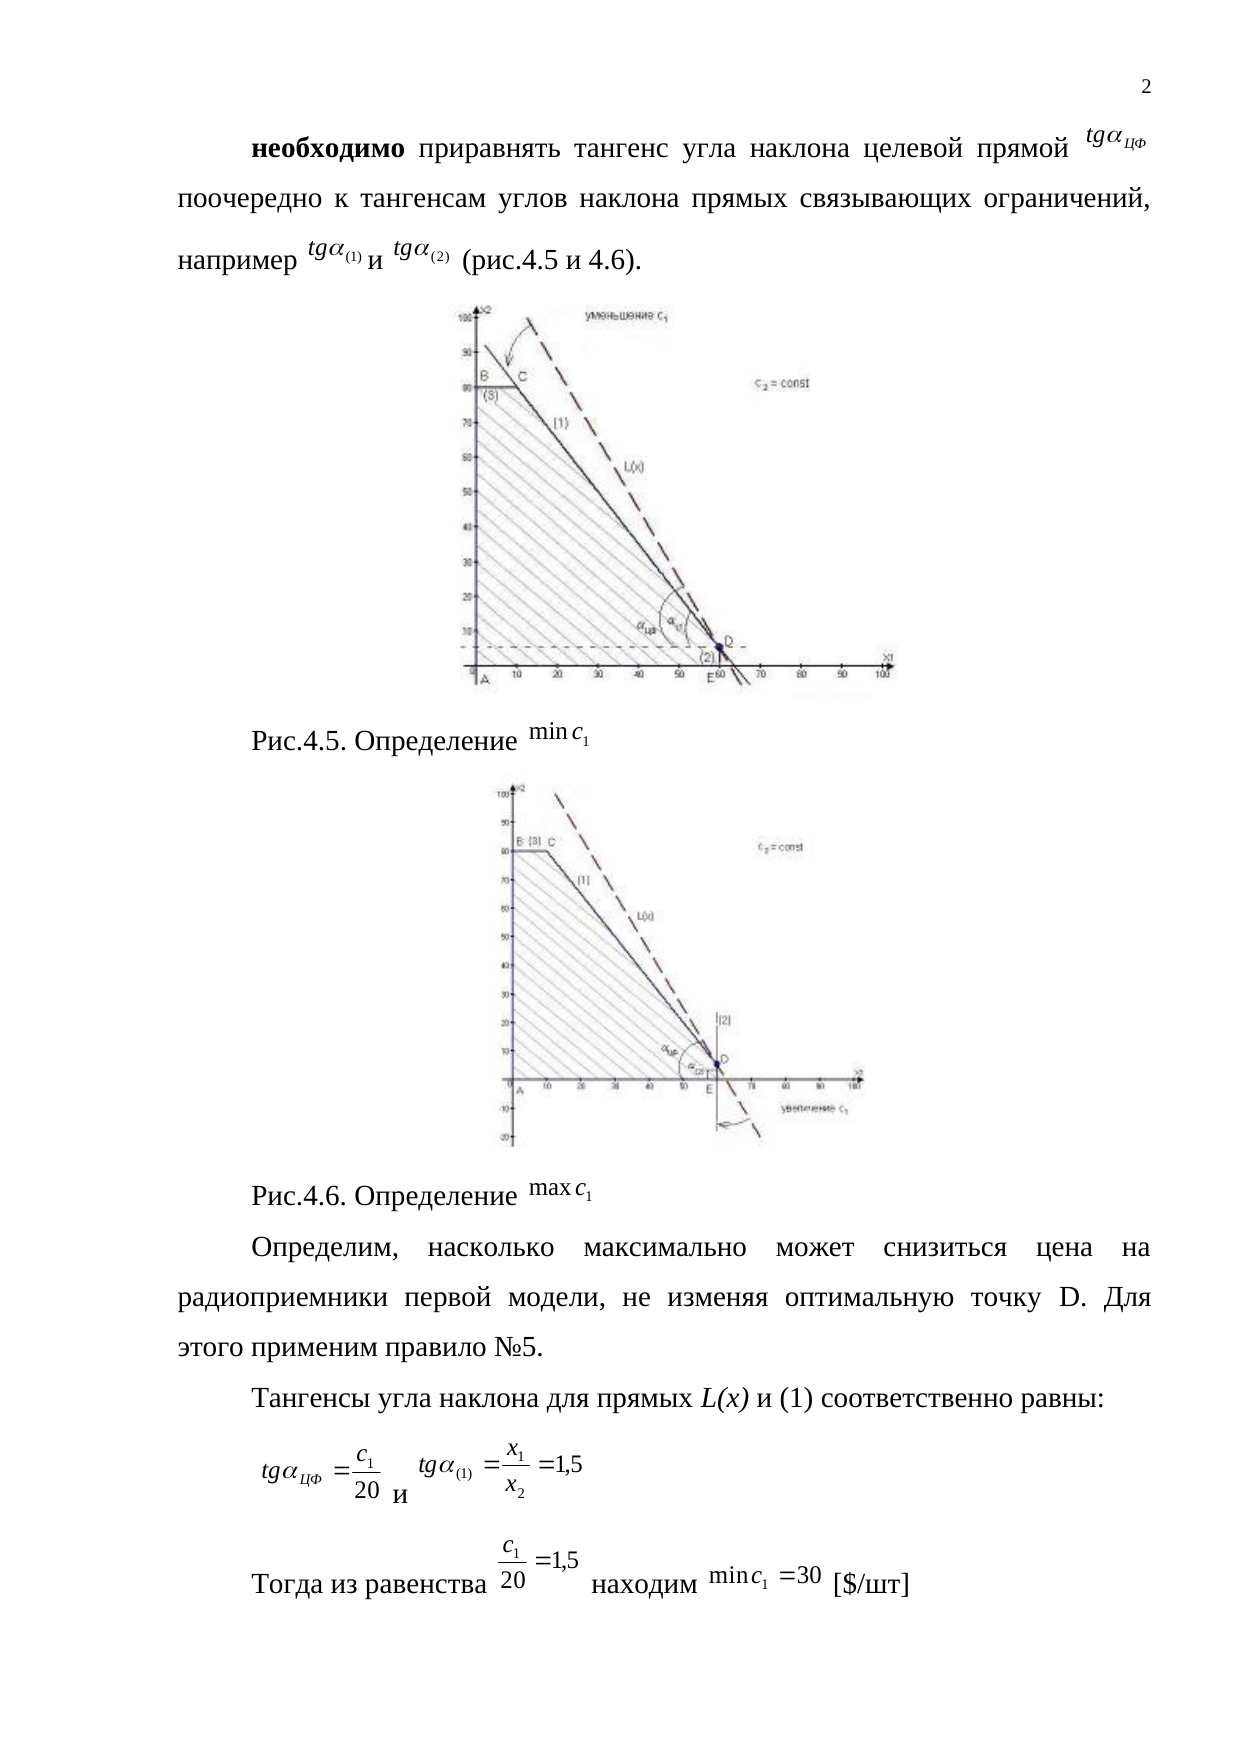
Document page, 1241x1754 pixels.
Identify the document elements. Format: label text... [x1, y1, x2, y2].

picture [448, 292, 954, 703]
text Тогда из равенства находим [$/шт] [177, 1527, 1152, 1600]
text необходимо приравнять тангенс угла наклона целевой прямой поочередно к тангенсам углов наклона прямых связывающих ограничений, например и (рис.4.5 и 4.6). [177, 118, 1152, 276]
text Тангенсы угла наклона для прямых L(x) и (1) соответственно равны: [177, 1380, 1152, 1413]
text Рис.4.6. Определение [177, 1170, 1152, 1212]
picture [489, 773, 914, 1158]
text Определим, насколько максимально может снизиться цена на радиоприемники первой модели, не изменяя оптимальную точку D. Для этого применим правило №5. [177, 1229, 1152, 1363]
text и [177, 1430, 1152, 1510]
text Рис.4.5. Определение [177, 714, 1152, 757]
